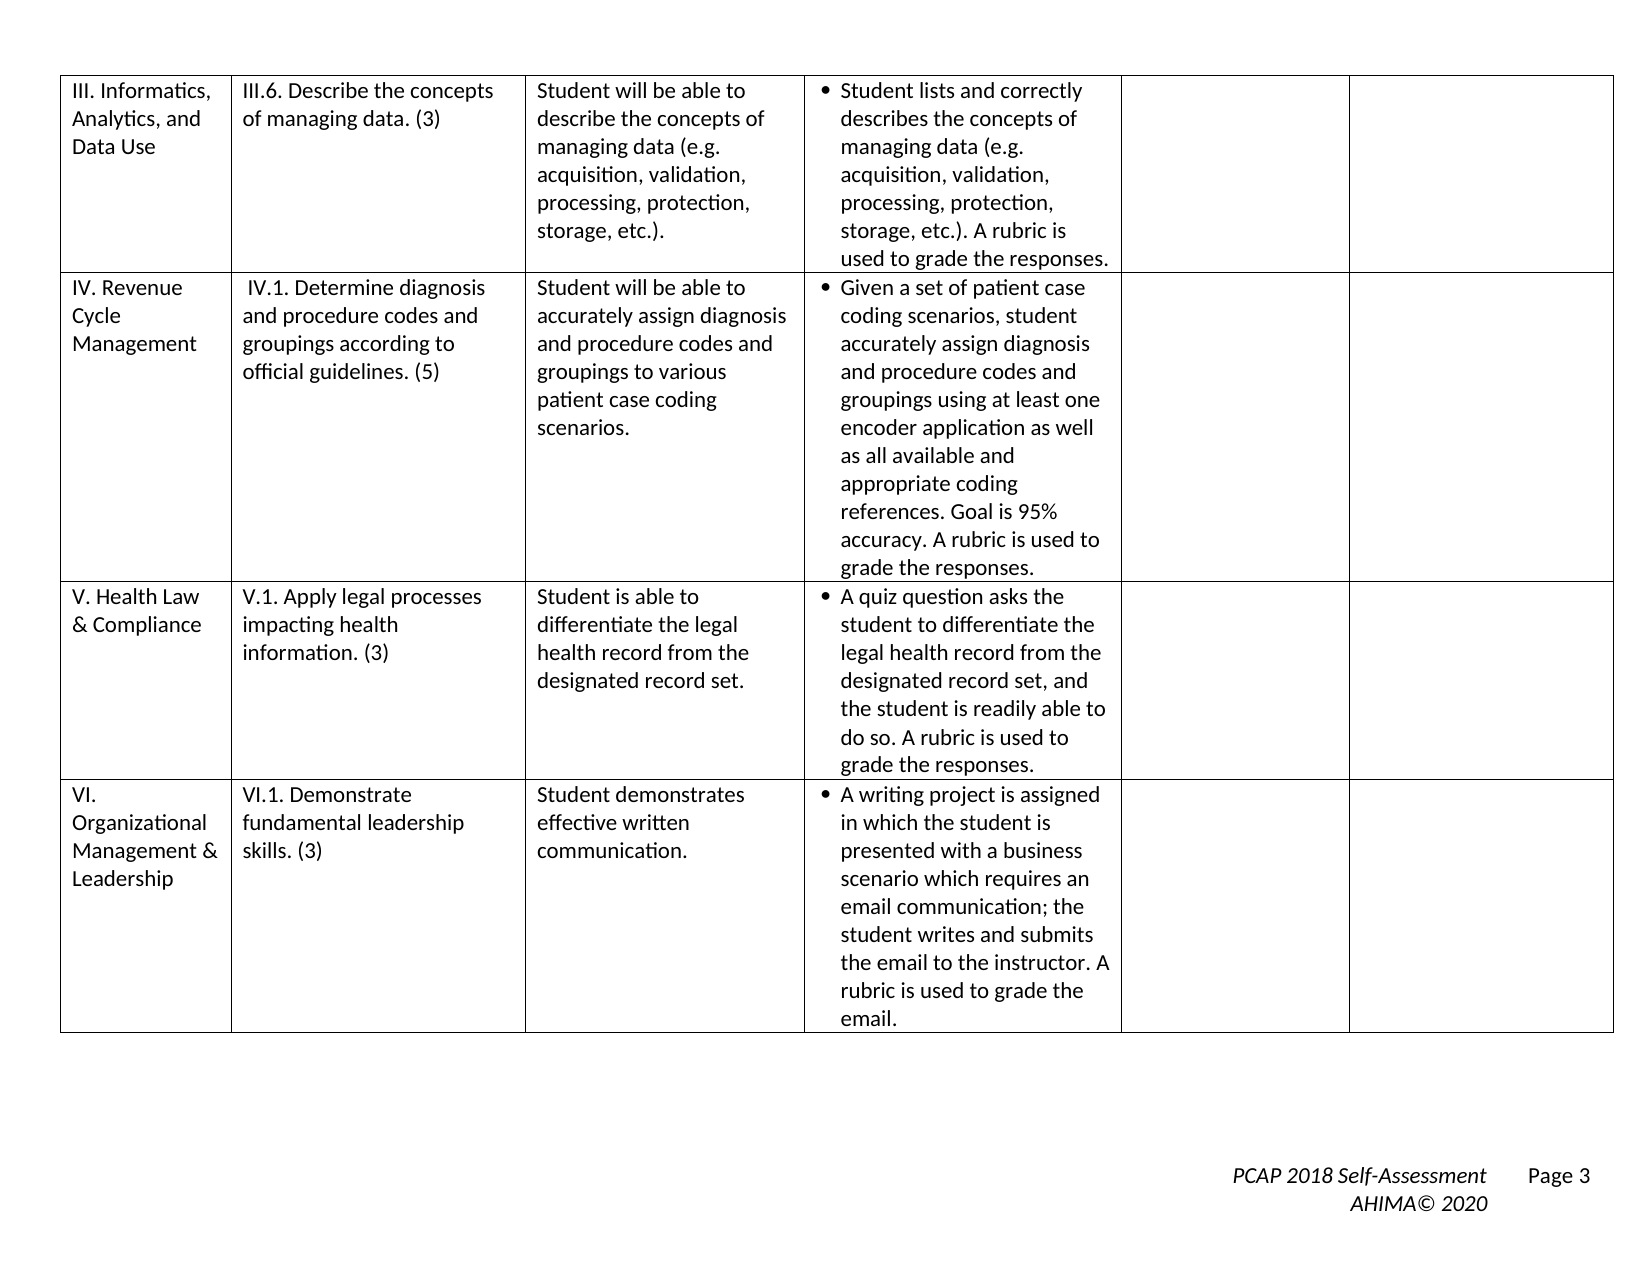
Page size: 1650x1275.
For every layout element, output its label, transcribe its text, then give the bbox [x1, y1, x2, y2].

table_header Student will be able to describe the concepts of managing data (e.g. acquisition, validation, processing, protection, storage, etc.). [526, 76, 804, 272]
table_header III. Informatics, Analytics, and Data Use [61, 76, 231, 272]
table_cell [1122, 273, 1349, 581]
table_cell V.1. Apply legal processes impacting health information. (3) [232, 582, 525, 779]
table_cell Student will be able to accurately assign diagnosis and procedure codes and groupings to various patient case coding scenarios. [526, 273, 804, 581]
table_cell IV. Revenue Cycle Management [61, 273, 231, 581]
table_cell [1350, 582, 1613, 779]
table_cell [1350, 273, 1613, 581]
table_cell Given a set of patient case coding scenarios, student accurately assign diagnosis and procedure codes and groupings using at least one encoder application as well as all available and appropriate coding references. Goal is 95% accuracy. A rubric is used to grade the responses. [805, 273, 1121, 581]
table_cell [1122, 780, 1349, 1032]
table_header [1122, 76, 1349, 272]
table_cell IV.1. Determine diagnosis and procedure codes and groupings according to official guidelines. (5) [232, 273, 525, 581]
table_header Student lists and correctly describes the concepts of managing data (e.g. acquisition, validation, processing, protection, storage, etc.). A rubric is used to grade the responses. [805, 76, 1121, 272]
table_cell A quiz question asks the student to differentiate the legal health record from the designated record set, and the student is readily able to do so. A rubric is used to grade the responses. [805, 582, 1121, 779]
table_cell Student demonstrates effective written communication. [526, 780, 804, 1032]
table_header III.6. Describe the concepts of managing data. (3) [232, 76, 525, 272]
table_cell [1122, 582, 1349, 779]
table_cell Student is able to differentiate the legal health record from the designated record set. [526, 582, 804, 779]
table_cell A writing project is assigned in which the student is presented with a business scenario which requires an email communication; the student writes and submits the email to the instructor. A rubric is used to grade the email. [805, 780, 1121, 1032]
table_header [1350, 76, 1613, 272]
table_cell [1350, 780, 1613, 1032]
table_cell VI. Organizational Management & Leadership [61, 780, 231, 1032]
table_cell V. Health Law & Compliance [61, 582, 231, 779]
table_cell VI.1. Demonstrate fundamental leadership skills. (3) [232, 780, 525, 1032]
